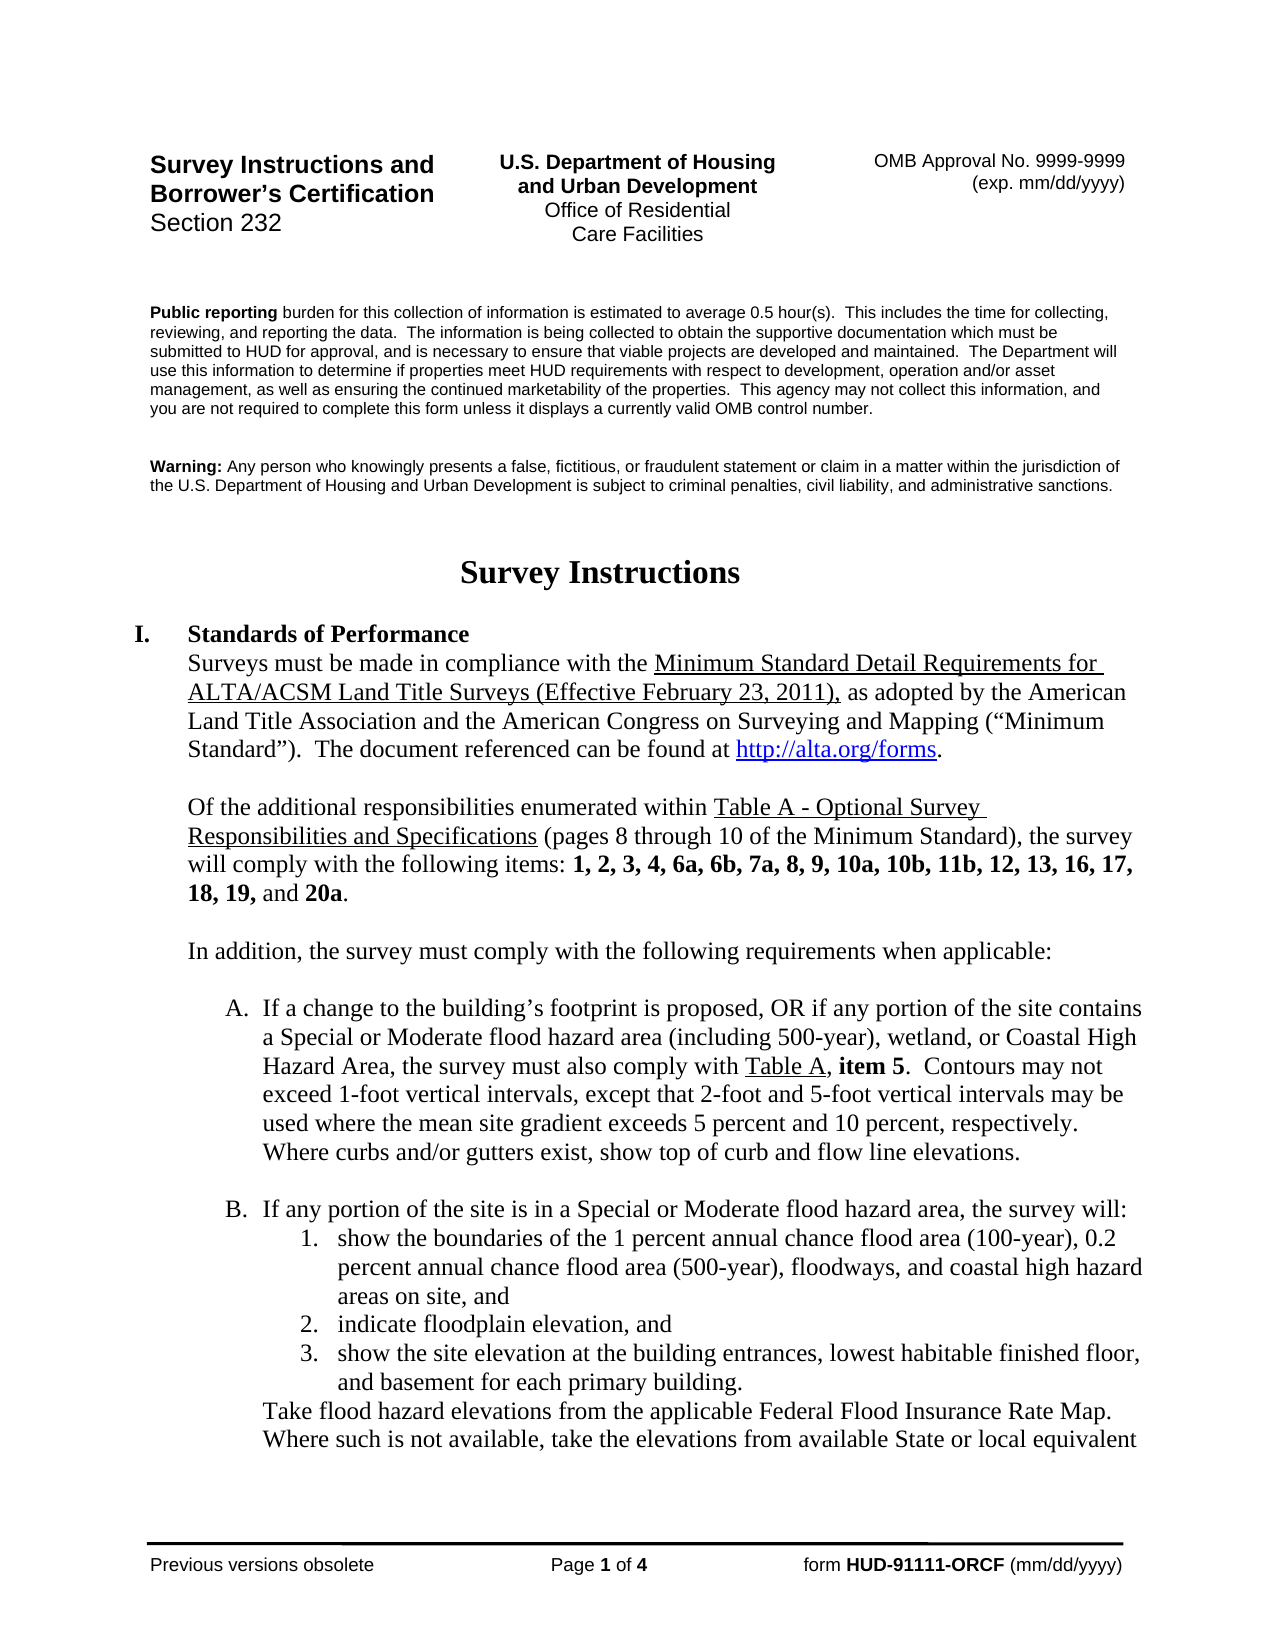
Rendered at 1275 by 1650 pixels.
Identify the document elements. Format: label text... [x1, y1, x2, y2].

text Survey Instructions [150, 552, 1050, 591]
list show the site elevation at the building entrances, lowest habitable finished floor, and basement for each primary building. [300, 1338, 1144, 1396]
text Of the additional responsibilities enumerated within Table A - Optional Survey Responsibilities and Specifications (pages 8 through 10 of the Minimum Standard), the survey will comply with the following items: 1, 2, 3, 4, 6a, 6b, 7a, 8, 9, 10a, 10b, 11b, 12, 13, 16, 17, 18, 19, and 20a. [187, 792, 1144, 907]
table_header U.S. Department of Housing and Urban Development Office of Residential Care Facilities [471, 150, 804, 274]
list indicate floodplain elevation, and [300, 1309, 1144, 1338]
list show the boundaries of the 1 percent annual chance flood area (100-year), 0.2 percent annual chance flood area (500-year), floodways, and coastal high hazard areas on site, and [300, 1223, 1144, 1309]
text In addition, the survey must comply with the following requirements when applicable: [187, 936, 1144, 964]
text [262, 1396, 1144, 1453]
table_header OMB Approval No. 9999-9999 (exp. mm/dd/yyyy) [804, 150, 1136, 274]
text Surveys must be made in compliance with the Minimum Standard Detail Requirements for ALTA/ACSM Land Title Surveys (Effective February 23, 2011), as adopted by the American Land Title Association and the American Congress on Surveying and Mapping (“Minimum Standard”). The document referenced can be found at http://alta.org/forms. [187, 648, 1144, 763]
text Warning: Any person who knowingly presents a false, fictitious, or fraudulent statement or claim in a matter within the jurisdiction of the U.S. Department of Housing and Urban Development is subject to criminal penalties, civil liability, and administrative sanctions. [150, 457, 1125, 495]
table_header Survey Instructions and Borrower’s Certification Section 232 [139, 150, 471, 274]
text Public reporting burden for this collection of information is estimated to average 0.5 hour(s). This includes the time for collecting, reviewing, and reporting the data. The information is being collected to obtain the supportive documentation which must be submitted to HUD for approval, and is necessary to ensure that viable projects are developed and maintained. The Department will use this information to determine if properties meet HUD requirements with respect to development, operation and/or asset management, as well as ensuring the continued marketability of the properties. This agency may not collect this information, and you are not required to complete this form unless it displays a currently valid OMB control number. [150, 303, 1125, 418]
list If a change to the building’s footprint is proposed, OR if any portion of the site contains a Special or Moderate flood hazard area (including 500-year), wetland, or Coastal High Hazard Area, the survey must also comply with Table A, item 5. Contours may not exceed 1-foot vertical intervals, except that 2-foot and 5-foot vertical intervals may be used where the mean site gradient exceeds 5 percent and 10 percent, respectively. Where curbs and/or gutters exist, show top of curb and flow line elevations. [225, 993, 1144, 1166]
list Standards of Performance [150, 619, 1144, 648]
list If any portion of the site is in a Special or Moderate flood hazard area, the survey will: [225, 1194, 1144, 1223]
